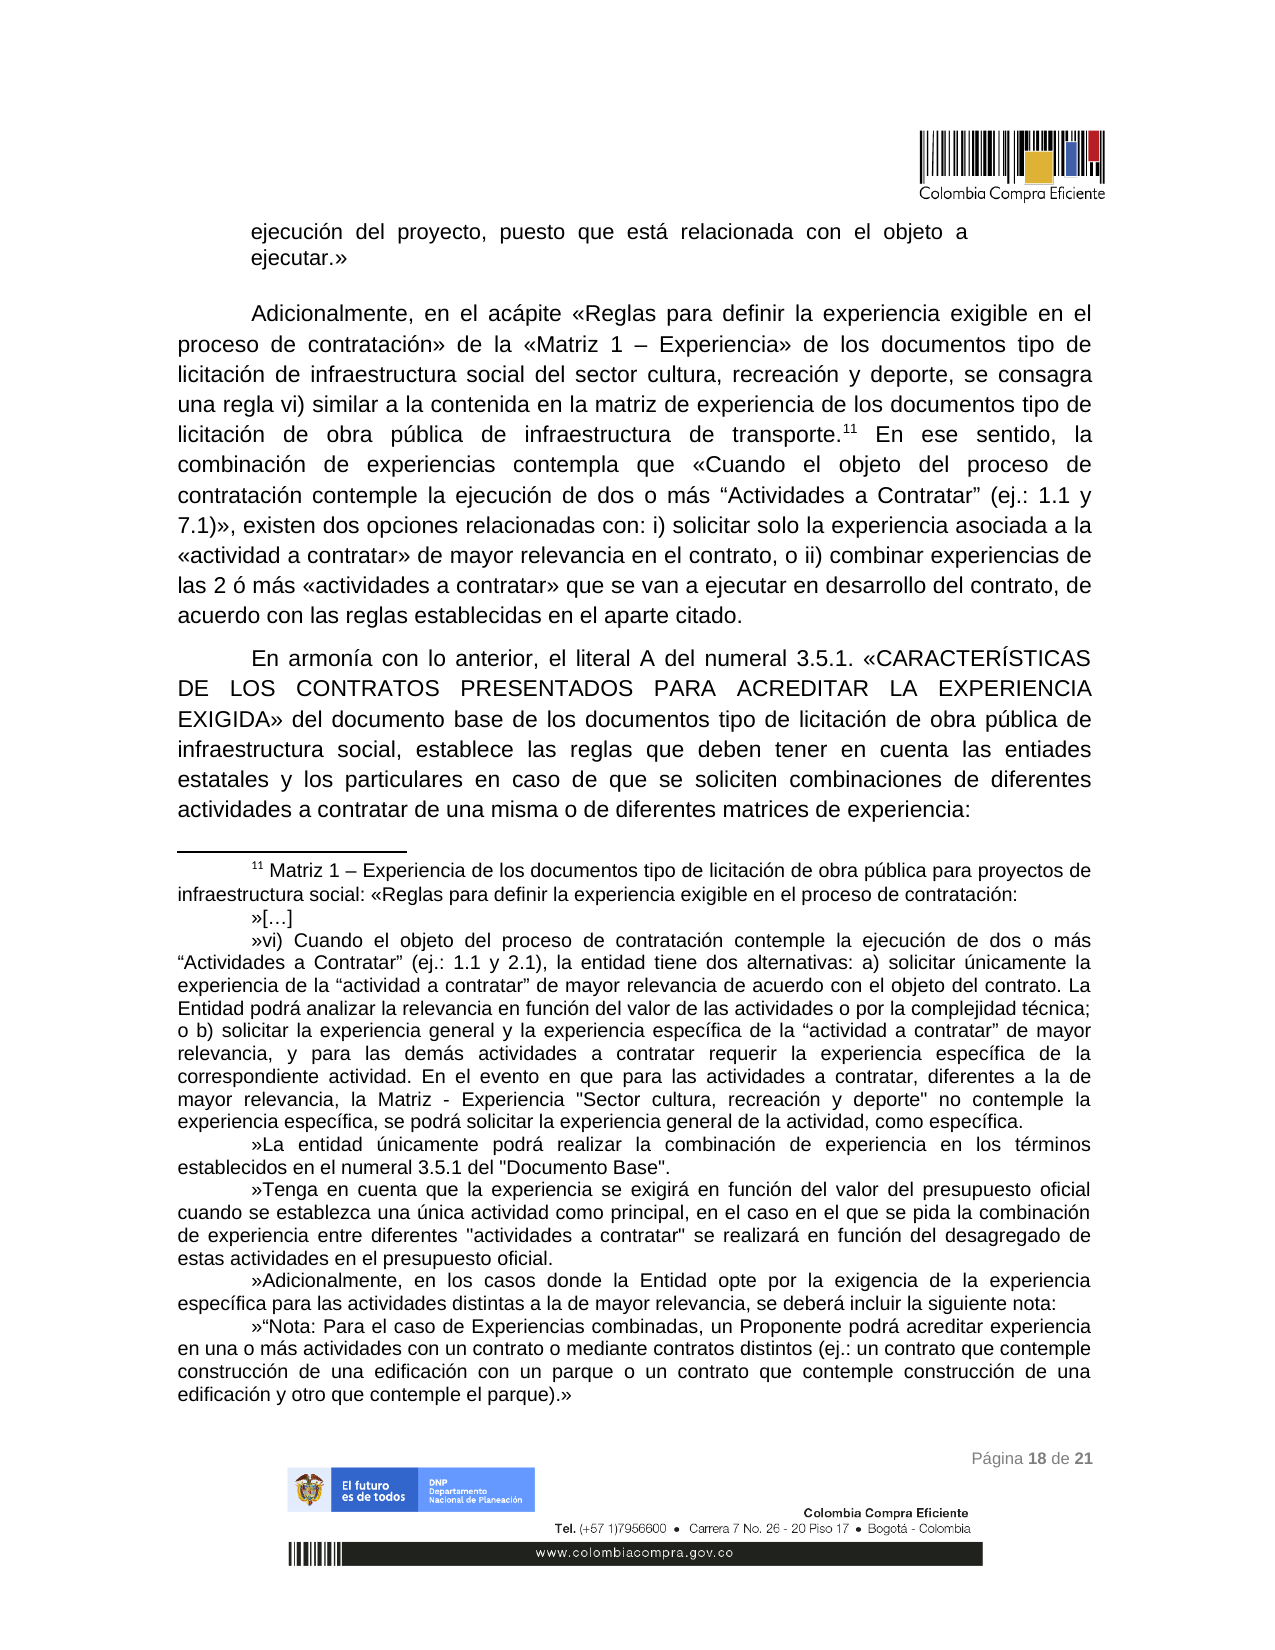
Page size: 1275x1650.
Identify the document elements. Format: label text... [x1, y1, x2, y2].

text En armonía con lo anterior, el literal A del numeral 3.5.1. «CARACTERÍSTICAS DE LOS CONTRATOS PRESENTADOS PARA ACREDITAR LA EXPERIENCIA EXIGIDA» del documento base de los documentos tipo de licitación de obra pública de infraestructura social, establece las reglas que deben tener en cuenta las entiades estatales y los particulares en caso de que se soliciten combinaciones de diferentes actividades a contratar de una misma o de diferentes matrices de experiencia: [177, 645, 1093, 822]
picture [287, 1467, 983, 1566]
picture [911, 124, 1112, 206]
text Adicionalmente, en el acápite «Reglas para definir la experiencia exigible en el proceso de contratación» de la «Matriz 1 – Experiencia» de los documentos tipo de licitación de infraestructura social del sector cultura, recreación y deporte, se consagra una regla vi) similar a la contenida en la matriz de experiencia de los documentos tipo de licitación de obra pública de infraestructura de transporte. En ese sentido, la combinación de experiencias contempla que «Cuando el objeto del proceso de contratación contemple la ejecución de dos o más “Actividades a Contratar” (ej.: 1.1 y 7.1)», existen dos opciones relacionadas con: i) solicitar solo la experiencia asociada a la «actividad a contratar» de mayor relevancia en el contrato, o ii) combinar experiencias de las 2 ó más «actividades a contratar» que se van a ejecutar en desarrollo del contrato, de acuerdo con las reglas establecidas en el aparte citado. [177, 300, 1093, 629]
